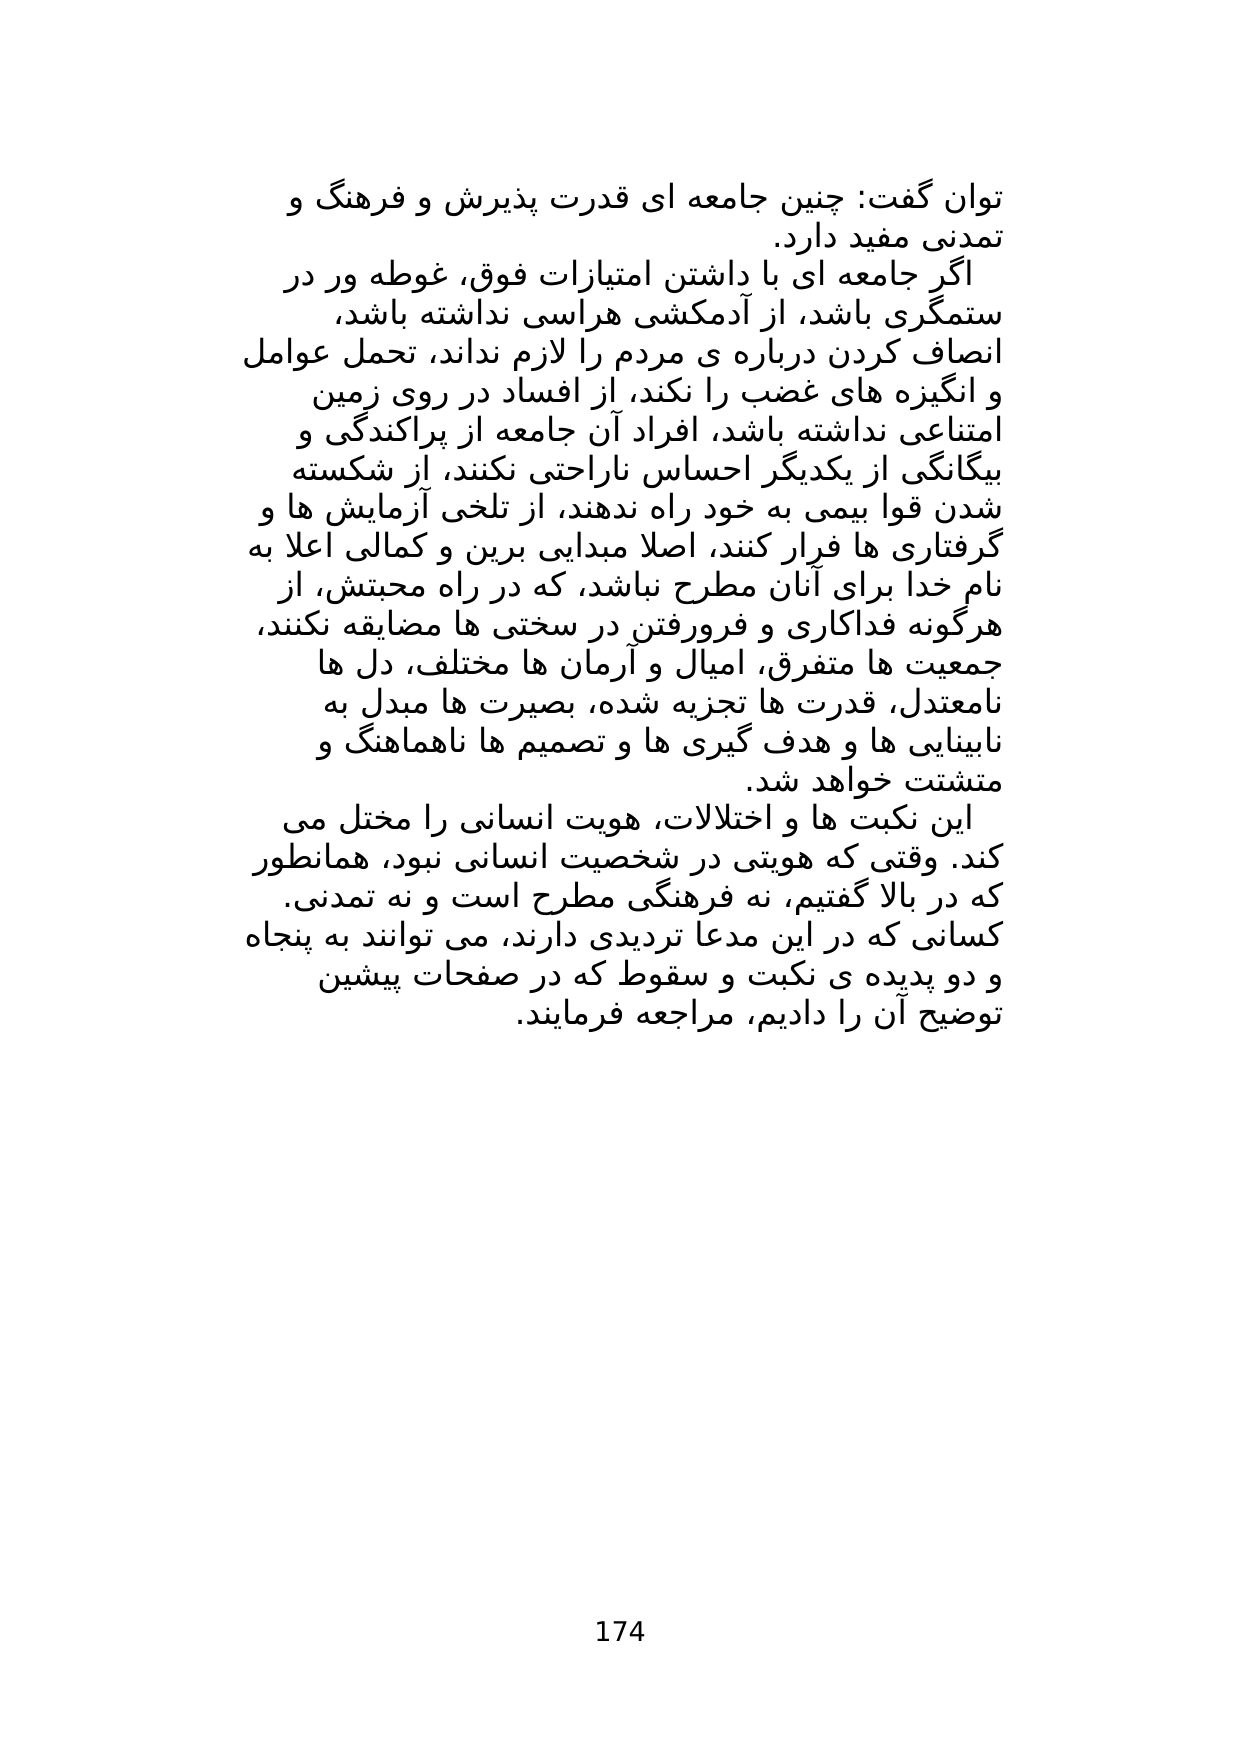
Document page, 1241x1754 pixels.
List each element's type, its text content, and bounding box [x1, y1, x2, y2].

text اين نكبت ها و اختلالات، هويت انسانى را مختل مى كند. وقتى كه هويتى در شخصيت انسانى نبود، همانطور كه در بالا گفتيم، نه فرهنگى مطرح است و نه تمدنى. كسانى كه در اين مدعا ترديدى دارند، مى توانند به پنجاه و دو پديده ى نكبت و سقوط كه در صفحات پيشين توضيح آن را داديم، مراجعه فرمايند. [236, 799, 1004, 1032]
text اگر جامعه اى با داشتن امتيازات فوق، غوطه ور در ستمگرى باشد، از آدمكشى هراسى نداشته باشد، انصاف كردن درباره ى مردم را لازم نداند، تحمل عوامل و انگيزه هاى غضب را نكند، از افساد در روى زمين امتناعى نداشته باشد، افراد آن جامعه از پراكندگى و بيگانگى از يكديگر احساس ناراحتى نكنند، از شكسته شدن قوا بيمى به خود راه ندهند، از تلخى آزمايش ها و گرفتارى ها فرار كنند، اصلا مبدايى برين و كمالى اعلا به نام خدا براى آنان مطرح نباشد، كه در راه محبتش، از هرگونه فداكارى و فرورفتن در سختى ها مضايقه نكنند، جمعيت ها متفرق، اميال و آرمان ها مختلف، دل ها نامعتدل، قدرت ها تجزيه شده، بصيرت ها مبدل به نابينايى ها و هدف گيرى ها و تصميم ها ناهماهنگ و متشتت خواهد شد. [236, 255, 1004, 799]
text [236, 177, 1004, 255]
